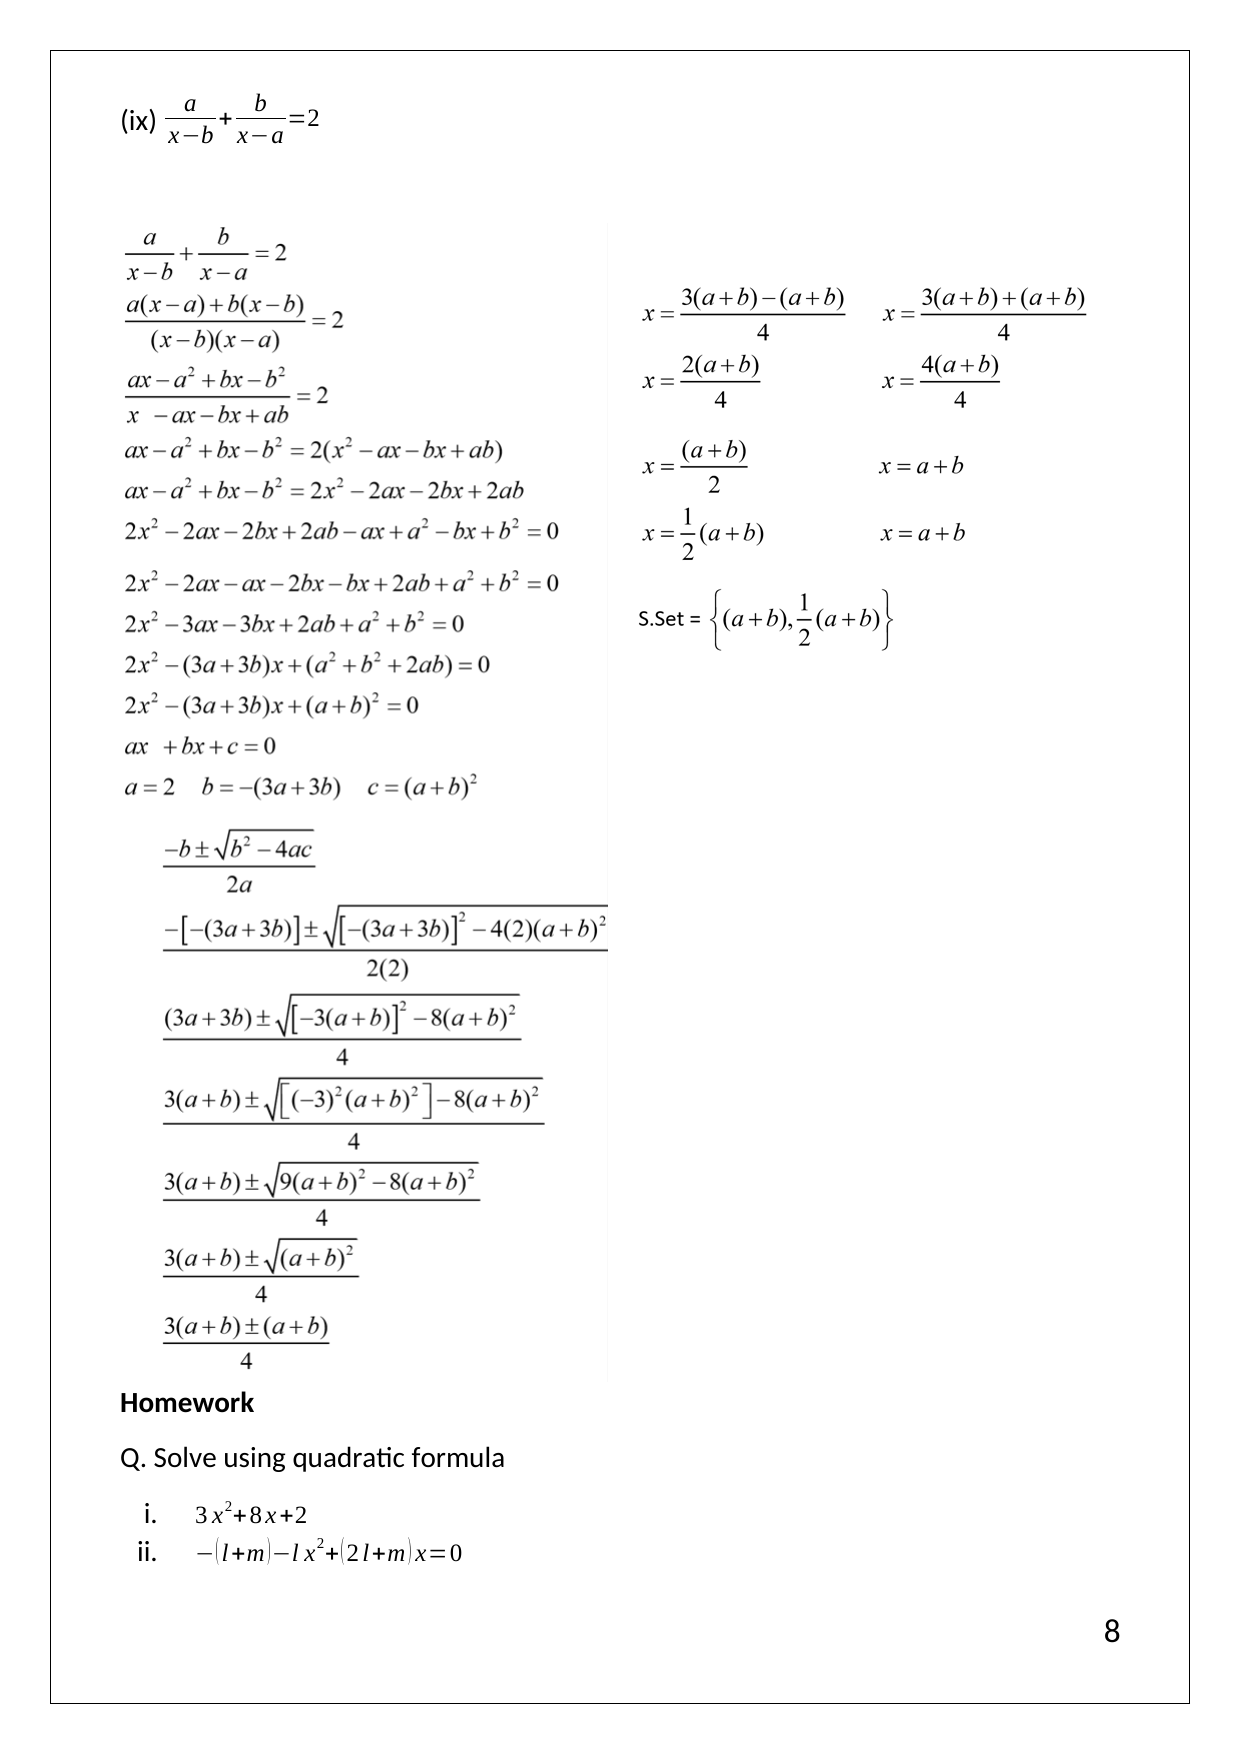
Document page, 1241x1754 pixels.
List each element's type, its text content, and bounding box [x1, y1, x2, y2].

picture [120, 223, 608, 1382]
text Q. Solve using quadratic formula [120, 1439, 1120, 1475]
picture [626, 278, 1094, 656]
text (ix) [120, 90, 1120, 149]
